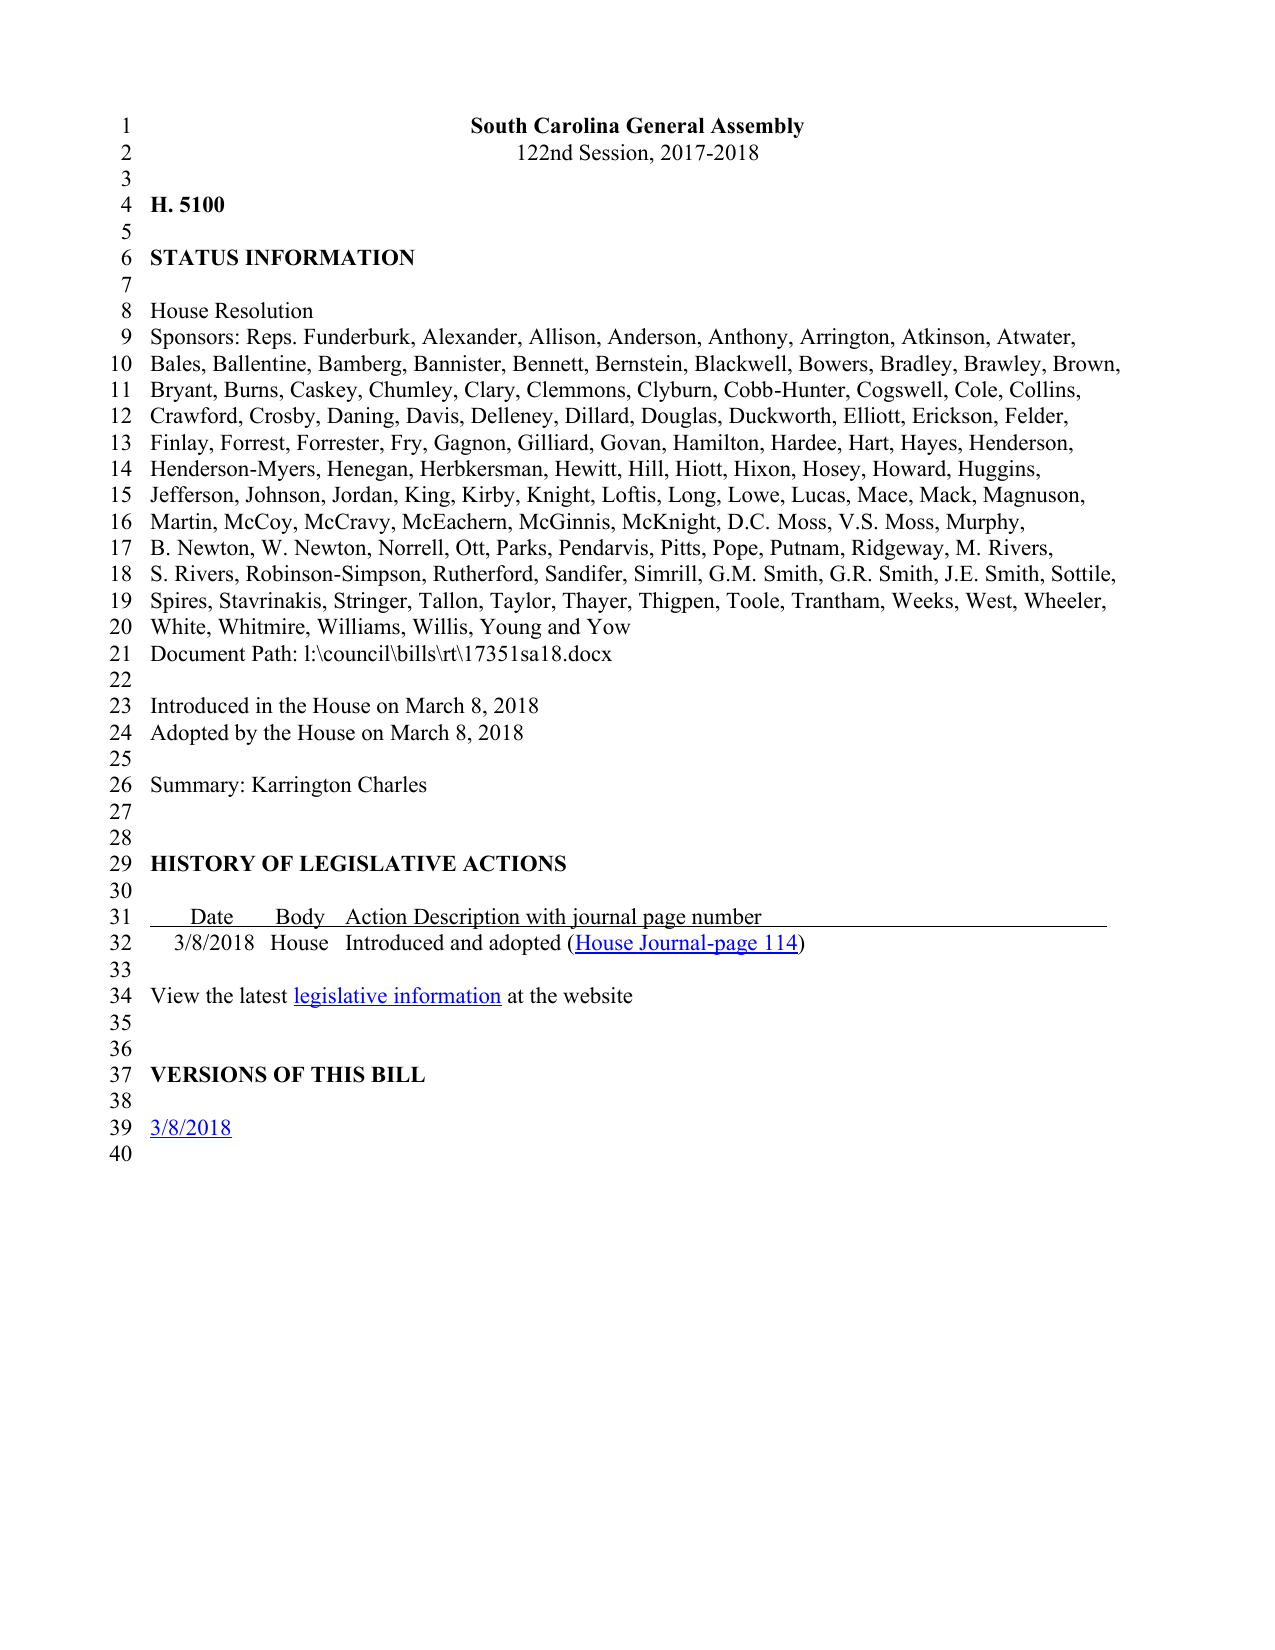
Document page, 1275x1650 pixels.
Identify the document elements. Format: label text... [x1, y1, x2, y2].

text HISTORY OF LEGISLATIVE ACTIONS [150, 850, 1125, 877]
text 122nd Session, 2017-2018 [150, 139, 1125, 165]
text Document Path: l:\council\bills\rt\17351sa18.docx [150, 639, 1125, 666]
text STATUS INFORMATION [150, 244, 1125, 271]
text View the latest legislative information at the website [150, 982, 1125, 1008]
text Adopted by the House on March 8, 2018 [150, 719, 1125, 745]
text VERSIONS OF THIS BILL [150, 1061, 1125, 1088]
text 3/8/2018 House Introduced and adopted (House Journal-page 114) [150, 929, 1125, 956]
text Summary: Karrington Charles [150, 771, 1125, 798]
text 3/8/2018 [150, 1114, 1125, 1140]
text Introduced in the House on March 8, 2018 [150, 692, 1125, 719]
text Sponsors: Reps. Funderburk, Alexander, Allison, Anderson, Anthony, Arrington, Atkinson, Atwater, Bales, Ballentine, Bamberg, Bannister, Bennett, Bernstein, Blackwell, Bowers, Bradley, Brawley, Brown, Bryant, Burns, Caskey, Chumley, Clary, Clemmons, Clyburn, Cobb-Hunter, Cogswell, Cole, Collins, Crawford, Crosby, Daning, Davis, Delleney, Dillard, Douglas, Duckworth, Elliott, Erickson, Felder, Finlay, Forrest, Forrester, Fry, Gagnon, Gilliard, Govan, Hamilton, Hardee, Hart, Hayes, Henderson, Henderson-Myers, Henegan, Herbkersman, Hewitt, Hill, Hiott, Hixon, Hosey, Howard, Huggins, Jefferson, Johnson, Jordan, King, Kirby, Knight, Loftis, Long, Lowe, Lucas, Mace, Mack, Magnuson, Martin, McCoy, McCravy, McEachern, McGinnis, McKnight, D.C. Moss, V.S. Moss, Murphy, B. Newton, W. Newton, Norrell, Ott, Parks, Pendarvis, Pitts, Pope, Putnam, Ridgeway, M. Rivers, S. Rivers, Robinson-Simpson, Rutherford, Sandifer, Simrill, G.M. Smith, G.R. Smith, J.E. Smith, Sottile, Spires, Stavrinakis, Stringer, Tallon, Taylor, Thayer, Thigpen, Toole, Trantham, Weeks, West, Wheeler, White, Whitmire, Williams, Willis, Young and Yow [150, 323, 1125, 639]
text H. 5100 [150, 192, 1125, 218]
text House Resolution [150, 297, 1125, 323]
text South Carolina General Assembly [150, 112, 1125, 139]
text Date Body Action Description with journal page number [150, 903, 1125, 929]
